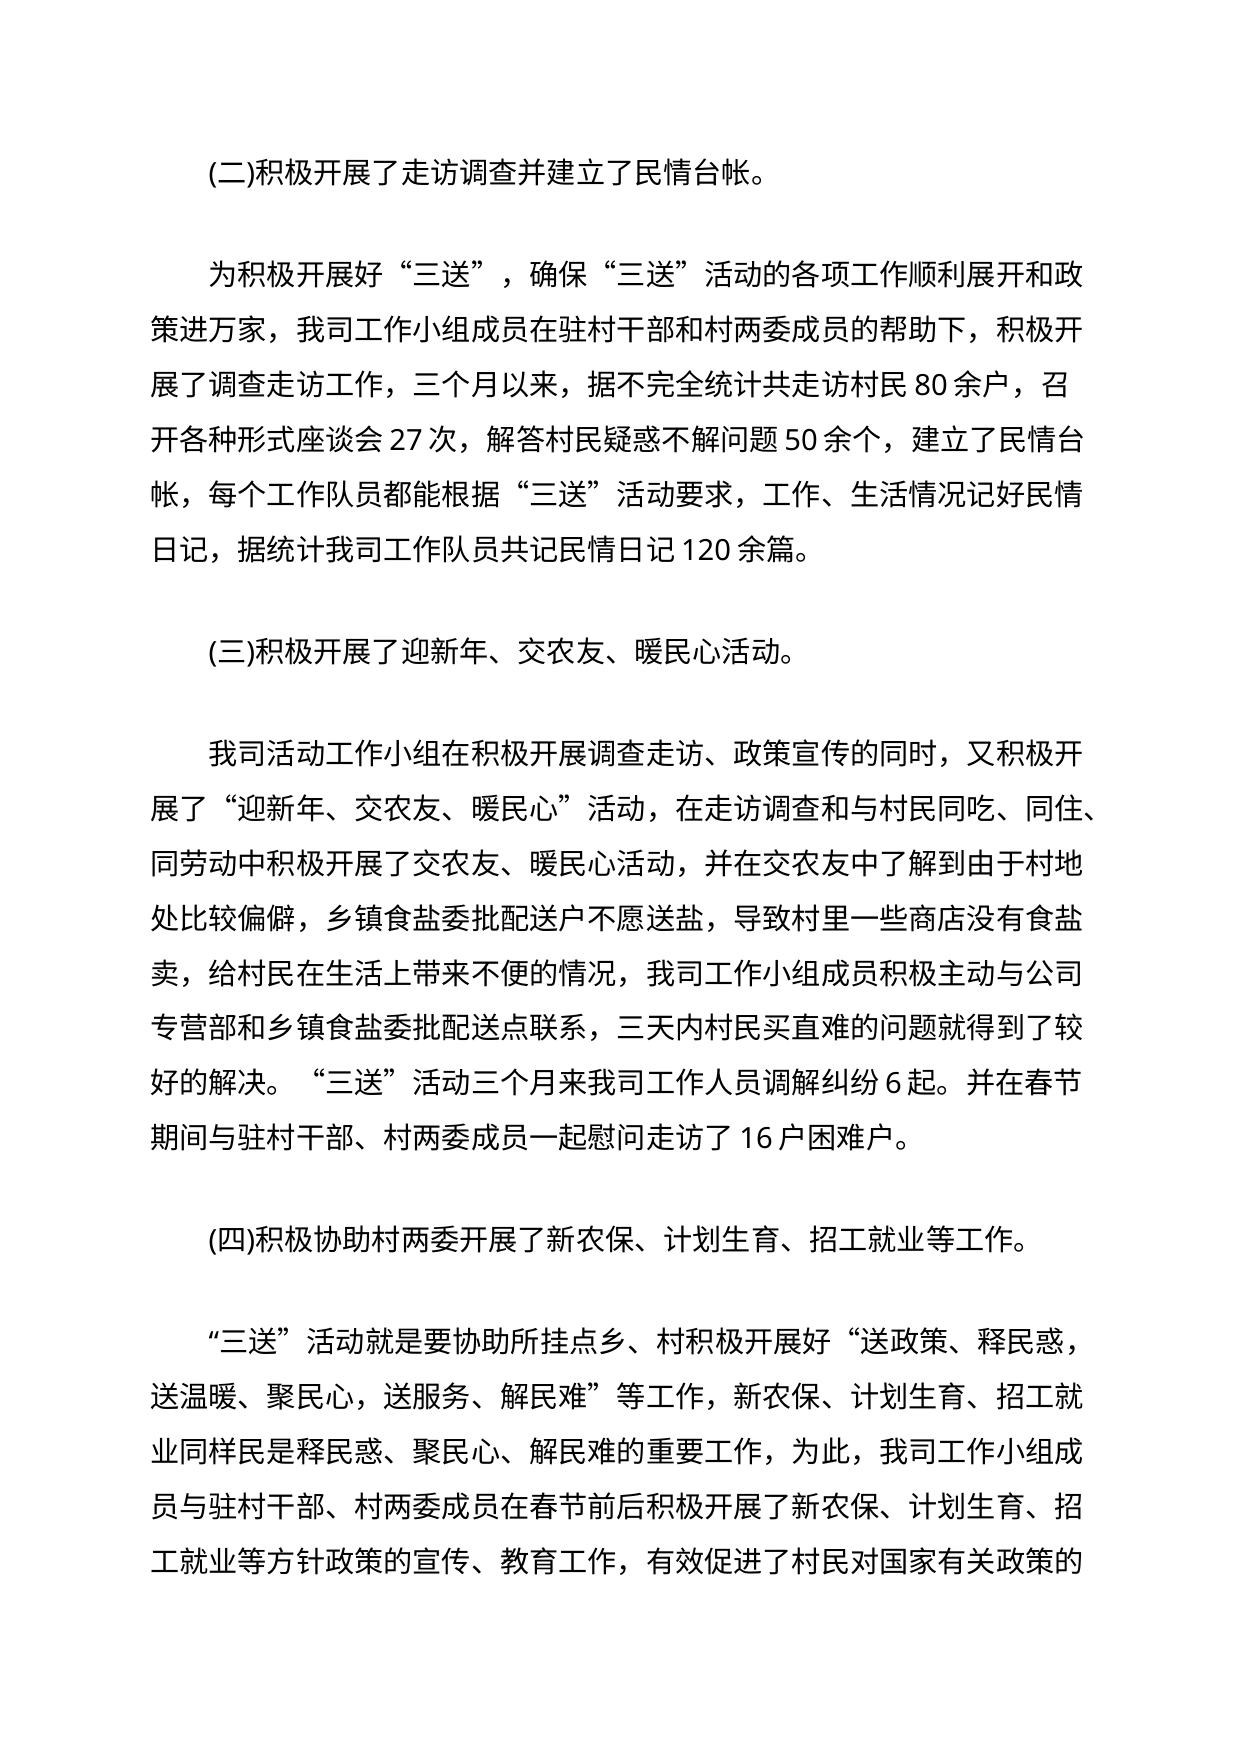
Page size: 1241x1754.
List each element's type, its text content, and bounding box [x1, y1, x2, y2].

text 为积极开展好“三送”，确保“三送”活动的各项工作顺利展开和政策进万家，我司工作小组成员在驻村干部和村两委成员的帮助下，积极开展了调查走访工作，三个月以来，据不完全统计共走访村民80余户，召开各种形式座谈会27次，解答村民疑惑不解问题50余个，建立了民情台帐，每个工作队员都能根据“三送”活动要求，工作、生活情况记好民情日记，据统计我司工作队员共记民情日记120余篇。 [150, 252, 1090, 569]
text (二)积极开展了走访调查并建立了民情台帐。 [150, 150, 1090, 192]
text 我司活动工作小组在积极开展调查走访、政策宣传的同时，又积极开展了“迎新年、交农友、暖民心”活动，在走访调查和与村民同吃、同住、同劳动中积极开展了交农友、暖民心活动，并在交农友中了解到由于村地处比较偏僻，乡镇食盐委批配送户不愿送盐，导致村里一些商店没有食盐卖，给村民在生活上带来不便的情况，我司工作小组成员积极主动与公司专营部和乡镇食盐委批配送点联系，三天内村民买直难的问题就得到了较好的解决。“三送”活动三个月来我司工作人员调解纠纷6起。并在春节期间与驻村干部、村两委成员一起慰问走访了16户困难户。 [150, 731, 1090, 1157]
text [150, 1319, 1090, 1581]
text (四)积极协助村两委开展了新农保、计划生育、招工就业等工作。 [150, 1217, 1090, 1259]
text (三)积极开展了迎新年、交农友、暖民心活动。 [150, 629, 1090, 671]
